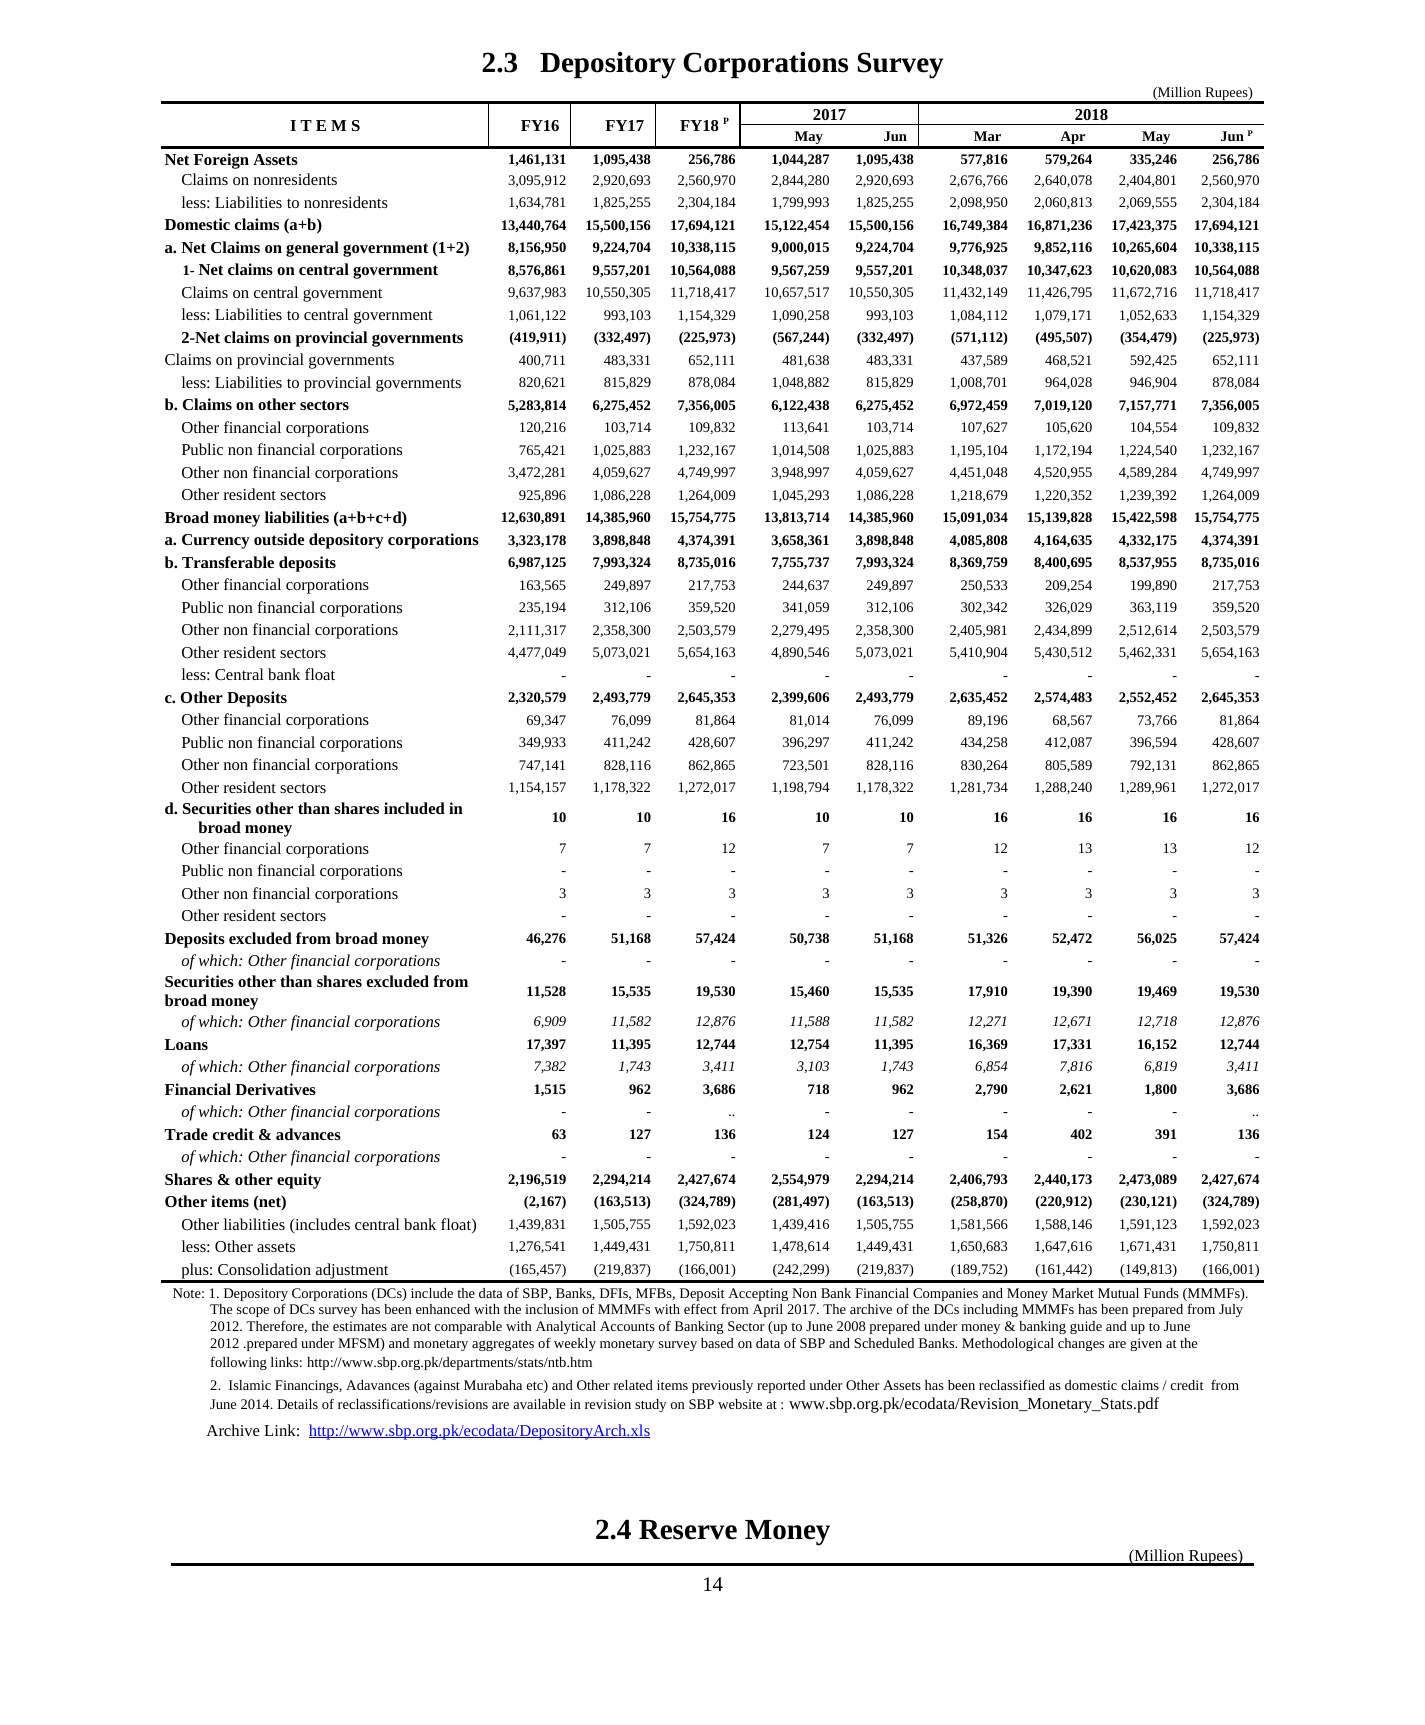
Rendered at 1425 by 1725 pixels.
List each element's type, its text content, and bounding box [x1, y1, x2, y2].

table_cell 89,196 [918, 709, 1012, 731]
table_cell 2,304,184 [1181, 191, 1264, 213]
table_cell - [1181, 904, 1264, 927]
table_cell 16,749,384 [918, 214, 1012, 236]
table_cell 1,084,112 [918, 304, 1012, 326]
table_cell (571,112) [918, 326, 1012, 348]
table_cell 5,430,512 [1012, 641, 1097, 663]
table_cell 15,500,156 [571, 214, 655, 236]
table_cell 1,044,287 [740, 149, 834, 168]
table_cell 1,178,322 [571, 776, 655, 798]
table_cell 15,535 [571, 972, 655, 1010]
table_cell - [834, 949, 918, 972]
table_cell - [918, 859, 1012, 882]
table_cell 1,086,228 [571, 484, 655, 506]
table_cell 2. Islamic Financings, Adavances (against Murabaha etc) and Other related items previously reported under Other Assets has been reclassified as domestic claims / credit from June 2014. Details of reclassifications/revisions are available in revision study on SBP website at : www.sbp.org.pk/ecodata/Revision_Monetary_Stats.pdf [161, 1372, 1264, 1419]
table_cell 1,154,329 [655, 304, 740, 326]
table_cell 4,589,284 [1097, 461, 1181, 483]
table_cell 8,369,759 [918, 551, 1012, 573]
table_cell 51,168 [571, 927, 655, 949]
table_cell less: Other assets [161, 1235, 488, 1258]
table_cell 878,084 [655, 371, 740, 393]
table_cell 2,304,184 [655, 191, 740, 213]
table_cell - [1097, 859, 1181, 882]
table_cell 1,220,352 [1012, 484, 1097, 506]
table_cell 81,864 [655, 709, 740, 731]
table_cell 9,000,015 [740, 236, 834, 258]
table_cell - [740, 949, 834, 972]
table_cell - [740, 1145, 834, 1168]
table_cell 1,591,123 [1097, 1213, 1181, 1235]
table_cell 2,060,813 [1012, 191, 1097, 213]
table_cell 8,735,016 [655, 551, 740, 573]
table_cell 820,621 [489, 371, 571, 393]
table_cell 723,501 [740, 754, 834, 776]
table_cell Broad money liabilities (a+b+c+d) [161, 506, 488, 528]
table_cell 2,503,579 [655, 619, 740, 641]
table_cell - [1012, 949, 1097, 972]
table_cell 12 [918, 837, 1012, 859]
table_cell 120,216 [489, 416, 571, 438]
table_cell - [834, 904, 918, 927]
table_cell 2,640,078 [1012, 169, 1097, 191]
table_cell - [571, 949, 655, 972]
table_cell Other financial corporations [161, 709, 488, 731]
table_cell Trade credit & advances [161, 1123, 488, 1145]
table_cell 437,589 [918, 349, 1012, 371]
table_cell (495,507) [1012, 326, 1097, 348]
table_cell 4,520,955 [1012, 461, 1097, 483]
table_cell 962 [571, 1078, 655, 1100]
table_cell b. Transferable deposits [161, 551, 488, 573]
table_cell 6,972,459 [918, 394, 1012, 416]
table_cell 11,395 [834, 1033, 918, 1055]
table_cell 76,099 [834, 709, 918, 731]
table_cell 1,239,392 [1097, 484, 1181, 506]
table_cell (225,973) [1181, 326, 1264, 348]
table_cell 81,864 [1181, 709, 1264, 731]
table_cell 15,139,828 [1012, 506, 1097, 528]
table_cell 4,059,627 [571, 461, 655, 483]
table_cell 5,073,021 [834, 641, 918, 663]
table_cell 1,272,017 [655, 776, 740, 798]
table_cell 391 [1097, 1123, 1181, 1145]
table_cell 104,554 [1097, 416, 1181, 438]
table_cell 3 [834, 882, 918, 904]
table_cell 2,790 [918, 1078, 1012, 1100]
table_cell 51,168 [834, 927, 918, 949]
table_cell 411,242 [834, 731, 918, 753]
table_cell FY18 P [656, 104, 739, 146]
table_cell 15,091,034 [918, 506, 1012, 528]
table_cell 10 [740, 799, 834, 837]
table_cell - [489, 664, 571, 686]
table_cell 396,297 [740, 731, 834, 753]
table_cell (332,497) [834, 326, 918, 348]
table_cell 1,232,167 [655, 439, 740, 461]
table_cell 2,069,555 [1097, 191, 1181, 213]
table_cell 3,411 [1181, 1055, 1264, 1078]
table_cell 6,819 [1097, 1055, 1181, 1078]
table_cell 16 [1097, 799, 1181, 837]
table_cell 326,029 [1012, 596, 1097, 618]
table_cell 2,279,495 [740, 619, 834, 641]
table_cell 652,111 [655, 349, 740, 371]
table_cell 3 [740, 882, 834, 904]
table_cell 76,099 [571, 709, 655, 731]
table_cell - [655, 949, 740, 972]
table_cell 12,876 [655, 1010, 740, 1033]
table_cell 862,865 [1181, 754, 1264, 776]
table_cell 4,374,391 [655, 529, 740, 551]
table_cell Other non financial corporations [161, 619, 488, 641]
table_cell (567,244) [740, 326, 834, 348]
table_cell 946,904 [1097, 371, 1181, 393]
table_cell 13 [1097, 837, 1181, 859]
table_cell 17,397 [489, 1033, 571, 1055]
table_cell 1,592,023 [1181, 1213, 1264, 1235]
table_cell 3,411 [655, 1055, 740, 1078]
table_cell 312,106 [571, 596, 655, 618]
table_cell 1,439,416 [740, 1213, 834, 1235]
table_cell 9,224,704 [834, 236, 918, 258]
table_cell 1,647,616 [1012, 1235, 1097, 1258]
table_cell - [655, 904, 740, 927]
table_cell - [740, 859, 834, 882]
table_cell 13,440,764 [489, 214, 571, 236]
table_cell - [834, 664, 918, 686]
table_cell 11,432,149 [918, 281, 1012, 303]
table_cell 359,520 [1181, 596, 1264, 618]
table_cell 1,800 [1097, 1078, 1181, 1100]
table_cell - [1012, 859, 1097, 882]
table_cell 1,650,683 [918, 1235, 1012, 1258]
table_cell - [1012, 664, 1097, 686]
table_cell (419,911) [489, 326, 571, 348]
table_cell 10,338,115 [1181, 236, 1264, 258]
table_cell 11,582 [571, 1010, 655, 1033]
table_cell 1,172,194 [1012, 439, 1097, 461]
table_cell 249,897 [571, 574, 655, 596]
table_cell - [918, 1145, 1012, 1168]
table_cell 862,865 [655, 754, 740, 776]
table_cell 1,799,993 [740, 191, 834, 213]
table_cell 10,550,305 [571, 281, 655, 303]
table_cell 136 [1181, 1123, 1264, 1145]
table_cell 12,630,891 [489, 506, 571, 528]
table_cell 1,045,293 [740, 484, 834, 506]
table_cell (219,837) [834, 1258, 918, 1280]
table_cell 1,750,811 [1181, 1235, 1264, 1258]
table_cell - [1181, 859, 1264, 882]
table_cell 1,264,009 [1181, 484, 1264, 506]
table_cell Public non financial corporations [161, 439, 488, 461]
table_cell 8,156,950 [489, 236, 571, 258]
table_cell - [740, 904, 834, 927]
table_cell 1,743 [571, 1055, 655, 1078]
table_cell 828,116 [834, 754, 918, 776]
table_cell 209,254 [1012, 574, 1097, 596]
table_cell 16 [1181, 799, 1264, 837]
table_cell 1,090,258 [740, 304, 834, 326]
table_cell (166,001) [655, 1258, 740, 1280]
table_cell 2-Net claims on provincial governments [161, 326, 488, 348]
table_cell 6,275,452 [834, 394, 918, 416]
table_cell 1,154,329 [1181, 304, 1264, 326]
table_cell 10,347,623 [1012, 259, 1097, 281]
table_cell 2,676,766 [918, 169, 1012, 191]
table_cell 2,493,779 [571, 686, 655, 708]
table_cell 12,271 [918, 1010, 1012, 1033]
table_cell Note: 1. Depository Corporations (DCs) include the data of SBP, Banks, DFIs, MFBs, Deposit Accepting Non Bank Financial Companies and Money Market Mutual Funds (MMMFs). The scope of DCs survey has been enhanced with the inclusion of MMMFs with effect from April 2017. The archive of the DCs including MMMFs has been prepared from July 2012. Therefore, the estimates are not comparable with Analytical Accounts of Banking Sector (up to June 2008 prepared under money & banking guide and up to June 2012 .prepared under MFSM) and monetary aggregates of weekly monetary survey based on data of SBP and Scheduled Banks. Methodological changes are given at the following links: http://www.sbp.org.pk/departments/stats/ntb.htm [161, 1283, 1264, 1372]
table_cell Securities other than shares excluded from broad money [161, 972, 488, 1010]
table_cell 15,535 [834, 972, 918, 1010]
table_cell - [489, 904, 571, 927]
table_cell 12,876 [1181, 1010, 1264, 1033]
table_cell 718 [740, 1078, 834, 1100]
table_cell (Million Rupees) [161, 79, 1264, 101]
table_cell 9,637,983 [489, 281, 571, 303]
table_cell 113,641 [740, 416, 834, 438]
table_cell 1,505,755 [834, 1213, 918, 1235]
table_cell 428,607 [655, 731, 740, 753]
table_cell - [1012, 1145, 1097, 1168]
table_cell 16,369 [918, 1033, 1012, 1055]
table_cell (332,497) [571, 326, 655, 348]
table_cell 2,844,280 [740, 169, 834, 191]
table_cell 81,014 [740, 709, 834, 731]
table_cell I T E M S [161, 104, 488, 146]
table_cell Other resident sectors [161, 776, 488, 798]
table_cell 3,686 [655, 1078, 740, 1100]
table_cell - [655, 859, 740, 882]
table_cell 256,786 [655, 149, 740, 168]
table_cell 15,422,598 [1097, 506, 1181, 528]
table_cell - [918, 1100, 1012, 1123]
table_cell Public non financial corporations [161, 731, 488, 753]
table_cell 12,744 [1181, 1033, 1264, 1055]
table_cell 163,565 [489, 574, 571, 596]
table_cell - [655, 1145, 740, 1168]
table_cell 1,288,240 [1012, 776, 1097, 798]
table_cell 19,469 [1097, 972, 1181, 1010]
table_cell 10,657,517 [740, 281, 834, 303]
table_cell 3 [655, 882, 740, 904]
table_cell Other items (net) [161, 1190, 488, 1213]
table_cell 2,635,452 [918, 686, 1012, 708]
table_cell Claims on central government [161, 281, 488, 303]
table_cell 11,718,417 [655, 281, 740, 303]
table_cell 7,382 [489, 1055, 571, 1078]
table_cell 52,472 [1012, 927, 1097, 949]
table_cell 2,427,674 [1181, 1168, 1264, 1190]
table_cell 10,564,088 [1181, 259, 1264, 281]
table_cell 9,224,704 [571, 236, 655, 258]
table_cell FY16 [489, 104, 570, 146]
table_cell (149,813) [1097, 1258, 1181, 1280]
table_cell 12 [1181, 837, 1264, 859]
table_cell 815,829 [834, 371, 918, 393]
table_cell 10,265,604 [1097, 236, 1181, 258]
table_cell less: Liabilities to provincial governments [161, 371, 488, 393]
table_cell 7 [489, 837, 571, 859]
table_cell 3,686 [1181, 1078, 1264, 1100]
table_cell 830,264 [918, 754, 1012, 776]
table_cell (Million Rupees) [171, 1546, 1254, 1563]
table_cell Shares & other equity [161, 1168, 488, 1190]
table_cell Other resident sectors [161, 641, 488, 663]
table_cell 402 [1012, 1123, 1097, 1145]
table_cell 154 [918, 1123, 1012, 1145]
table_cell Other non financial corporations [161, 754, 488, 776]
table_cell 1,505,755 [571, 1213, 655, 1235]
table_cell 2,399,606 [740, 686, 834, 708]
table_cell 217,753 [655, 574, 740, 596]
table_cell 19,530 [655, 972, 740, 1010]
table_cell - [655, 664, 740, 686]
table_cell 5,410,904 [918, 641, 1012, 663]
table_cell 468,521 [1012, 349, 1097, 371]
table_cell 1,581,566 [918, 1213, 1012, 1235]
table_cell 2,574,483 [1012, 686, 1097, 708]
table_cell 3,095,912 [489, 169, 571, 191]
table_cell 15,460 [740, 972, 834, 1010]
table_cell 9,567,259 [740, 259, 834, 281]
table_cell 481,638 [740, 349, 834, 371]
table_cell 2017 [741, 104, 918, 123]
table_cell FY17 [571, 104, 655, 146]
table_cell 13 [1012, 837, 1097, 859]
table_cell 3 [918, 882, 1012, 904]
table_cell 964,028 [1012, 371, 1097, 393]
table_cell 1,592,023 [655, 1213, 740, 1235]
table_cell 7,356,005 [1181, 394, 1264, 416]
table_cell (258,870) [918, 1190, 1012, 1213]
table_cell 1,178,322 [834, 776, 918, 798]
table_cell 1,052,633 [1097, 304, 1181, 326]
table_cell 428,607 [1181, 731, 1264, 753]
table_cell 16 [918, 799, 1012, 837]
table_cell 1,061,122 [489, 304, 571, 326]
table_cell 217,753 [1181, 574, 1264, 596]
table_cell 1,478,614 [740, 1235, 834, 1258]
table_cell 56,025 [1097, 927, 1181, 949]
table_cell 73,766 [1097, 709, 1181, 731]
table_cell 1,095,438 [571, 149, 655, 168]
table_cell 4,477,049 [489, 641, 571, 663]
table_cell 2,493,779 [834, 686, 918, 708]
table_cell 69,347 [489, 709, 571, 731]
table_cell Domestic claims (a+b) [161, 214, 488, 236]
table_cell 3,658,361 [740, 529, 834, 551]
table_cell 14,385,960 [834, 506, 918, 528]
table_cell - [1097, 949, 1181, 972]
table_cell Other non financial corporations [161, 882, 488, 904]
table_cell 9,557,201 [834, 259, 918, 281]
table_cell 10,620,083 [1097, 259, 1181, 281]
table_header 2.3 Depository Corporations Survey [161, 45, 1264, 78]
table_cell 16,871,236 [1012, 214, 1097, 236]
table_cell Other financial corporations [161, 574, 488, 596]
table_cell 1,825,255 [571, 191, 655, 213]
table_cell 792,131 [1097, 754, 1181, 776]
table_cell Loans [161, 1033, 488, 1055]
table_cell less: Liabilities to central government [161, 304, 488, 326]
table_cell 9,852,116 [1012, 236, 1097, 258]
table_cell 652,111 [1181, 349, 1264, 371]
table_cell 1,276,541 [489, 1235, 571, 1258]
table_cell - [489, 949, 571, 972]
table_cell b. Claims on other sectors [161, 394, 488, 416]
table_cell 312,106 [834, 596, 918, 618]
table_cell .. [1181, 1100, 1264, 1123]
table_cell Claims on nonresidents [161, 169, 488, 191]
table_cell 8,735,016 [1181, 551, 1264, 573]
table_cell 7,755,737 [740, 551, 834, 573]
table_cell (242,299) [740, 1258, 834, 1280]
table_cell (189,752) [918, 1258, 1012, 1280]
table_cell 1,515 [489, 1078, 571, 1100]
table_cell 136 [655, 1123, 740, 1145]
table_cell 2,645,353 [1181, 686, 1264, 708]
table_cell 2,098,950 [918, 191, 1012, 213]
table_cell 16 [1012, 799, 1097, 837]
table_cell 1,008,701 [918, 371, 1012, 393]
table_cell 103,714 [834, 416, 918, 438]
table_cell plus: Consolidation adjustment [161, 1258, 488, 1280]
table_cell 9,557,201 [571, 259, 655, 281]
table_cell 2,920,693 [571, 169, 655, 191]
table_cell - [571, 1145, 655, 1168]
table_cell 11,528 [489, 972, 571, 1010]
table_cell 396,594 [1097, 731, 1181, 753]
table_cell 359,520 [655, 596, 740, 618]
table_cell 2,406,793 [918, 1168, 1012, 1190]
table_cell 244,637 [740, 574, 834, 596]
table_cell 6,987,125 [489, 551, 571, 573]
table_cell 11,588 [740, 1010, 834, 1033]
table_cell 2018 [919, 104, 1264, 123]
table_cell 925,896 [489, 484, 571, 506]
table_cell 6,854 [918, 1055, 1012, 1078]
table_cell 3,323,178 [489, 529, 571, 551]
table_cell 7,993,324 [834, 551, 918, 573]
table_cell 1,634,781 [489, 191, 571, 213]
table_cell - [571, 859, 655, 882]
table_cell 1,461,131 [489, 149, 571, 168]
table_cell Other resident sectors [161, 484, 488, 506]
table_cell - [1012, 904, 1097, 927]
table_cell 4,164,635 [1012, 529, 1097, 551]
table_cell 2,320,579 [489, 686, 571, 708]
table_cell - [1097, 664, 1181, 686]
table_cell - [918, 664, 1012, 686]
table_cell a. Net Claims on general government (1+2) [161, 236, 488, 258]
table_cell (225,973) [655, 326, 740, 348]
table_cell 46,276 [489, 927, 571, 949]
table_cell 3 [571, 882, 655, 904]
table_cell 15,754,775 [655, 506, 740, 528]
table_cell 302,342 [918, 596, 1012, 618]
table_cell 7 [571, 837, 655, 859]
table_cell d. Securities other than shares included in broad money [161, 799, 488, 837]
table_cell 12,744 [655, 1033, 740, 1055]
table_cell 19,530 [1181, 972, 1264, 1010]
table_cell (281,497) [740, 1190, 834, 1213]
table_cell 6,275,452 [571, 394, 655, 416]
table_cell 2,503,579 [1181, 619, 1264, 641]
table_cell 1,198,794 [740, 776, 834, 798]
table_cell 1,079,171 [1012, 304, 1097, 326]
table_cell 3,472,281 [489, 461, 571, 483]
table_cell 10 [571, 799, 655, 837]
table_cell 1,025,883 [834, 439, 918, 461]
table_cell Deposits excluded from broad money [161, 927, 488, 949]
table_cell 11,582 [834, 1010, 918, 1033]
table_cell 8,576,861 [489, 259, 571, 281]
table_cell 105,620 [1012, 416, 1097, 438]
table_cell 1,095,438 [834, 149, 918, 168]
table_cell 249,897 [834, 574, 918, 596]
table_cell 993,103 [834, 304, 918, 326]
table_cell 2,473,089 [1097, 1168, 1181, 1190]
table_cell 10 [834, 799, 918, 837]
table_cell 15,754,775 [1181, 506, 1264, 528]
table_cell 16,152 [1097, 1033, 1181, 1055]
table_cell 1,195,104 [918, 439, 1012, 461]
table_cell - [1097, 1145, 1181, 1168]
table_cell 127 [834, 1123, 918, 1145]
table_cell 1,264,009 [655, 484, 740, 506]
table_cell 2,405,981 [918, 619, 1012, 641]
table_cell 124 [740, 1123, 834, 1145]
table_cell - [834, 1145, 918, 1168]
table_cell 17,910 [918, 972, 1012, 1010]
table_cell 8,537,955 [1097, 551, 1181, 573]
table_cell (219,837) [571, 1258, 655, 1280]
table_cell 2,920,693 [834, 169, 918, 191]
table_cell 878,084 [1181, 371, 1264, 393]
table_cell .. [655, 1100, 740, 1123]
table_cell - [1097, 1100, 1181, 1123]
table_cell Financial Derivatives [161, 1078, 488, 1100]
table_cell 17,694,121 [1181, 214, 1264, 236]
table_cell 7 [834, 837, 918, 859]
table_cell 341,059 [740, 596, 834, 618]
table_cell 17,331 [1012, 1033, 1097, 1055]
table_cell May [1097, 125, 1181, 146]
table_header 2.4 Reserve Money [171, 1508, 1254, 1546]
table_cell of which: Other financial corporations [161, 1055, 488, 1078]
table_cell 993,103 [571, 304, 655, 326]
table_cell 4,451,048 [918, 461, 1012, 483]
table_cell 7,356,005 [655, 394, 740, 416]
table_cell 1- Net claims on central government [161, 259, 488, 281]
table_cell 411,242 [571, 731, 655, 753]
table_cell 3,948,997 [740, 461, 834, 483]
table_cell 5,462,331 [1097, 641, 1181, 663]
table_cell 2,358,300 [571, 619, 655, 641]
table_cell 2,434,899 [1012, 619, 1097, 641]
table_cell Other financial corporations [161, 837, 488, 859]
table_cell 434,258 [918, 731, 1012, 753]
table_cell 3 [1097, 882, 1181, 904]
table_cell 199,890 [1097, 574, 1181, 596]
table_cell of which: Other financial corporations [161, 1010, 488, 1033]
table_cell 14,385,960 [571, 506, 655, 528]
table_cell - [918, 904, 1012, 927]
table_cell 109,832 [1181, 416, 1264, 438]
table_cell (324,789) [655, 1190, 740, 1213]
table_cell 107,627 [918, 416, 1012, 438]
table_cell 1,048,882 [740, 371, 834, 393]
table_cell - [489, 1145, 571, 1168]
table_cell 1,449,431 [834, 1235, 918, 1258]
table_cell May [741, 125, 834, 146]
table_cell 11,672,716 [1097, 281, 1181, 303]
table_cell 483,331 [571, 349, 655, 371]
table_cell a. Currency outside depository corporations [161, 529, 488, 551]
table_cell Jun [834, 125, 918, 146]
table_cell - [571, 1100, 655, 1123]
table_cell 19,390 [1012, 972, 1097, 1010]
table_cell (220,912) [1012, 1190, 1097, 1213]
table_cell 127 [571, 1123, 655, 1145]
table_cell 11,395 [571, 1033, 655, 1055]
table_cell 109,832 [655, 416, 740, 438]
table_cell 2,440,173 [1012, 1168, 1097, 1190]
table_cell 2,645,353 [655, 686, 740, 708]
table_cell 1,154,157 [489, 776, 571, 798]
table_cell 68,567 [1012, 709, 1097, 731]
table_cell 3,898,848 [834, 529, 918, 551]
table_cell 815,829 [571, 371, 655, 393]
table_cell 2,404,801 [1097, 169, 1181, 191]
table_cell 2,196,519 [489, 1168, 571, 1190]
table_cell 51,326 [918, 927, 1012, 949]
table_cell 747,141 [489, 754, 571, 776]
table_cell 12,671 [1012, 1010, 1097, 1033]
table_cell 2,512,614 [1097, 619, 1181, 641]
table_cell 1,014,508 [740, 439, 834, 461]
table_cell 63 [489, 1123, 571, 1145]
table_cell Jun P [1181, 125, 1264, 146]
table_cell 1,218,679 [918, 484, 1012, 506]
table_cell 6,122,438 [740, 394, 834, 416]
table_cell 10 [489, 799, 571, 837]
table_cell 2,560,970 [655, 169, 740, 191]
table_cell Net Foreign Assets [161, 149, 488, 168]
table_cell 1,449,431 [571, 1235, 655, 1258]
table_cell 103,714 [571, 416, 655, 438]
table_cell (165,457) [489, 1258, 571, 1280]
table_cell Other non financial corporations [161, 461, 488, 483]
table_cell 5,283,814 [489, 394, 571, 416]
table_cell 2,554,979 [740, 1168, 834, 1190]
table_cell - [740, 1100, 834, 1123]
table_cell - [918, 949, 1012, 972]
table_cell Archive Link: http://www.sbp.org.pk/ecodata/DepositoryArch.xls [161, 1419, 1264, 1441]
table_cell 2,427,674 [655, 1168, 740, 1190]
table_cell 4,085,808 [918, 529, 1012, 551]
table_cell (163,513) [571, 1190, 655, 1213]
table_cell 2,358,300 [834, 619, 918, 641]
table_cell 335,246 [1097, 149, 1181, 168]
table_cell 9,776,925 [918, 236, 1012, 258]
table_cell 10,564,088 [655, 259, 740, 281]
table_cell 10,338,115 [655, 236, 740, 258]
table_cell 15,122,454 [740, 214, 834, 236]
table_cell - [1181, 1145, 1264, 1168]
table_cell 3,898,848 [571, 529, 655, 551]
table_cell 12,754 [740, 1033, 834, 1055]
table_cell 12 [655, 837, 740, 859]
table_cell 3,103 [740, 1055, 834, 1078]
table_cell 1,224,540 [1097, 439, 1181, 461]
table_cell - [489, 1100, 571, 1123]
table_cell 1,743 [834, 1055, 918, 1078]
table_cell 6,909 [489, 1010, 571, 1033]
table_cell 5,654,163 [1181, 641, 1264, 663]
table_cell - [571, 664, 655, 686]
table_cell - [834, 859, 918, 882]
table_cell 4,332,175 [1097, 529, 1181, 551]
table_cell 7,019,120 [1012, 394, 1097, 416]
table_cell 5,073,021 [571, 641, 655, 663]
table_cell (354,479) [1097, 326, 1181, 348]
table_cell 13,813,714 [740, 506, 834, 528]
table_cell 962 [834, 1078, 918, 1100]
table_cell 10,550,305 [834, 281, 918, 303]
table_cell 11,426,795 [1012, 281, 1097, 303]
table_cell 7,816 [1012, 1055, 1097, 1078]
table_cell (161,442) [1012, 1258, 1097, 1280]
table_cell 1,289,961 [1097, 776, 1181, 798]
table_cell 2,552,452 [1097, 686, 1181, 708]
table_cell 1,750,811 [655, 1235, 740, 1258]
table_cell less: Liabilities to nonresidents [161, 191, 488, 213]
table_cell 57,424 [1181, 927, 1264, 949]
table_cell 3 [1012, 882, 1097, 904]
table_cell Public non financial corporations [161, 596, 488, 618]
table_cell 57,424 [655, 927, 740, 949]
table_cell 7 [740, 837, 834, 859]
table_cell Public non financial corporations [161, 859, 488, 882]
table_cell Other resident sectors [161, 904, 488, 927]
table_cell 17,423,375 [1097, 214, 1181, 236]
table_cell - [1012, 1100, 1097, 1123]
table_cell 2,560,970 [1181, 169, 1264, 191]
table_cell 592,425 [1097, 349, 1181, 371]
table_cell 235,194 [489, 596, 571, 618]
table_cell 579,264 [1012, 149, 1097, 168]
table_cell 17,694,121 [655, 214, 740, 236]
table_cell 2,111,317 [489, 619, 571, 641]
table_cell Other financial corporations [161, 416, 488, 438]
table_cell 50,738 [740, 927, 834, 949]
table_cell Other liabilities (includes central bank float) [161, 1213, 488, 1235]
table_cell 4,374,391 [1181, 529, 1264, 551]
table_cell 3 [1181, 882, 1264, 904]
table_cell 1,272,017 [1181, 776, 1264, 798]
table_cell 765,421 [489, 439, 571, 461]
table_cell 8,400,695 [1012, 551, 1097, 573]
table_cell 412,087 [1012, 731, 1097, 753]
table_cell 1,588,146 [1012, 1213, 1097, 1235]
table_cell 15,500,156 [834, 214, 918, 236]
table_cell 1,825,255 [834, 191, 918, 213]
table_cell 7,993,324 [571, 551, 655, 573]
table_cell Apr [1012, 125, 1097, 146]
table_cell 1,439,831 [489, 1213, 571, 1235]
table_cell (2,167) [489, 1190, 571, 1213]
table_cell 1,281,734 [918, 776, 1012, 798]
table_cell 11,718,417 [1181, 281, 1264, 303]
table_cell Claims on provincial governments [161, 349, 488, 371]
table_cell (230,121) [1097, 1190, 1181, 1213]
table_cell - [1097, 904, 1181, 927]
table_cell (166,001) [1181, 1258, 1264, 1280]
table_cell 4,059,627 [834, 461, 918, 483]
table_cell 400,711 [489, 349, 571, 371]
table_cell 16 [655, 799, 740, 837]
table_cell 256,786 [1181, 149, 1264, 168]
table_cell 1,086,228 [834, 484, 918, 506]
table_cell 4,749,997 [655, 461, 740, 483]
table_cell - [1181, 949, 1264, 972]
table_cell 1,671,431 [1097, 1235, 1181, 1258]
table_cell 3 [489, 882, 571, 904]
table_cell - [740, 664, 834, 686]
table_cell 5,654,163 [655, 641, 740, 663]
table_cell 4,749,997 [1181, 461, 1264, 483]
table_cell 7,157,771 [1097, 394, 1181, 416]
table_cell 828,116 [571, 754, 655, 776]
table_cell 10,348,037 [918, 259, 1012, 281]
table_cell Mar [919, 125, 1012, 146]
table_cell (163,513) [834, 1190, 918, 1213]
table_cell (324,789) [1181, 1190, 1264, 1213]
table_cell 12,718 [1097, 1010, 1181, 1033]
table_cell - [834, 1100, 918, 1123]
table_cell of which: Other financial corporations [161, 949, 488, 972]
table_cell - [489, 859, 571, 882]
table_cell - [1181, 664, 1264, 686]
table_cell 2,294,214 [571, 1168, 655, 1190]
table_cell 2,621 [1012, 1078, 1097, 1100]
table_cell of which: Other financial corporations [161, 1100, 488, 1123]
table_cell of which: Other financial corporations [161, 1145, 488, 1168]
table_cell 4,890,546 [740, 641, 834, 663]
table_cell 349,933 [489, 731, 571, 753]
table_cell - [571, 904, 655, 927]
table_cell 363,119 [1097, 596, 1181, 618]
table_cell 805,589 [1012, 754, 1097, 776]
table_cell 1,232,167 [1181, 439, 1264, 461]
table_cell 483,331 [834, 349, 918, 371]
table_cell c. Other Deposits [161, 686, 488, 708]
table_cell 250,533 [918, 574, 1012, 596]
table_cell 577,816 [918, 149, 1012, 168]
table_cell 2,294,214 [834, 1168, 918, 1190]
table_cell less: Central bank float [161, 664, 488, 686]
table_cell 1,025,883 [571, 439, 655, 461]
